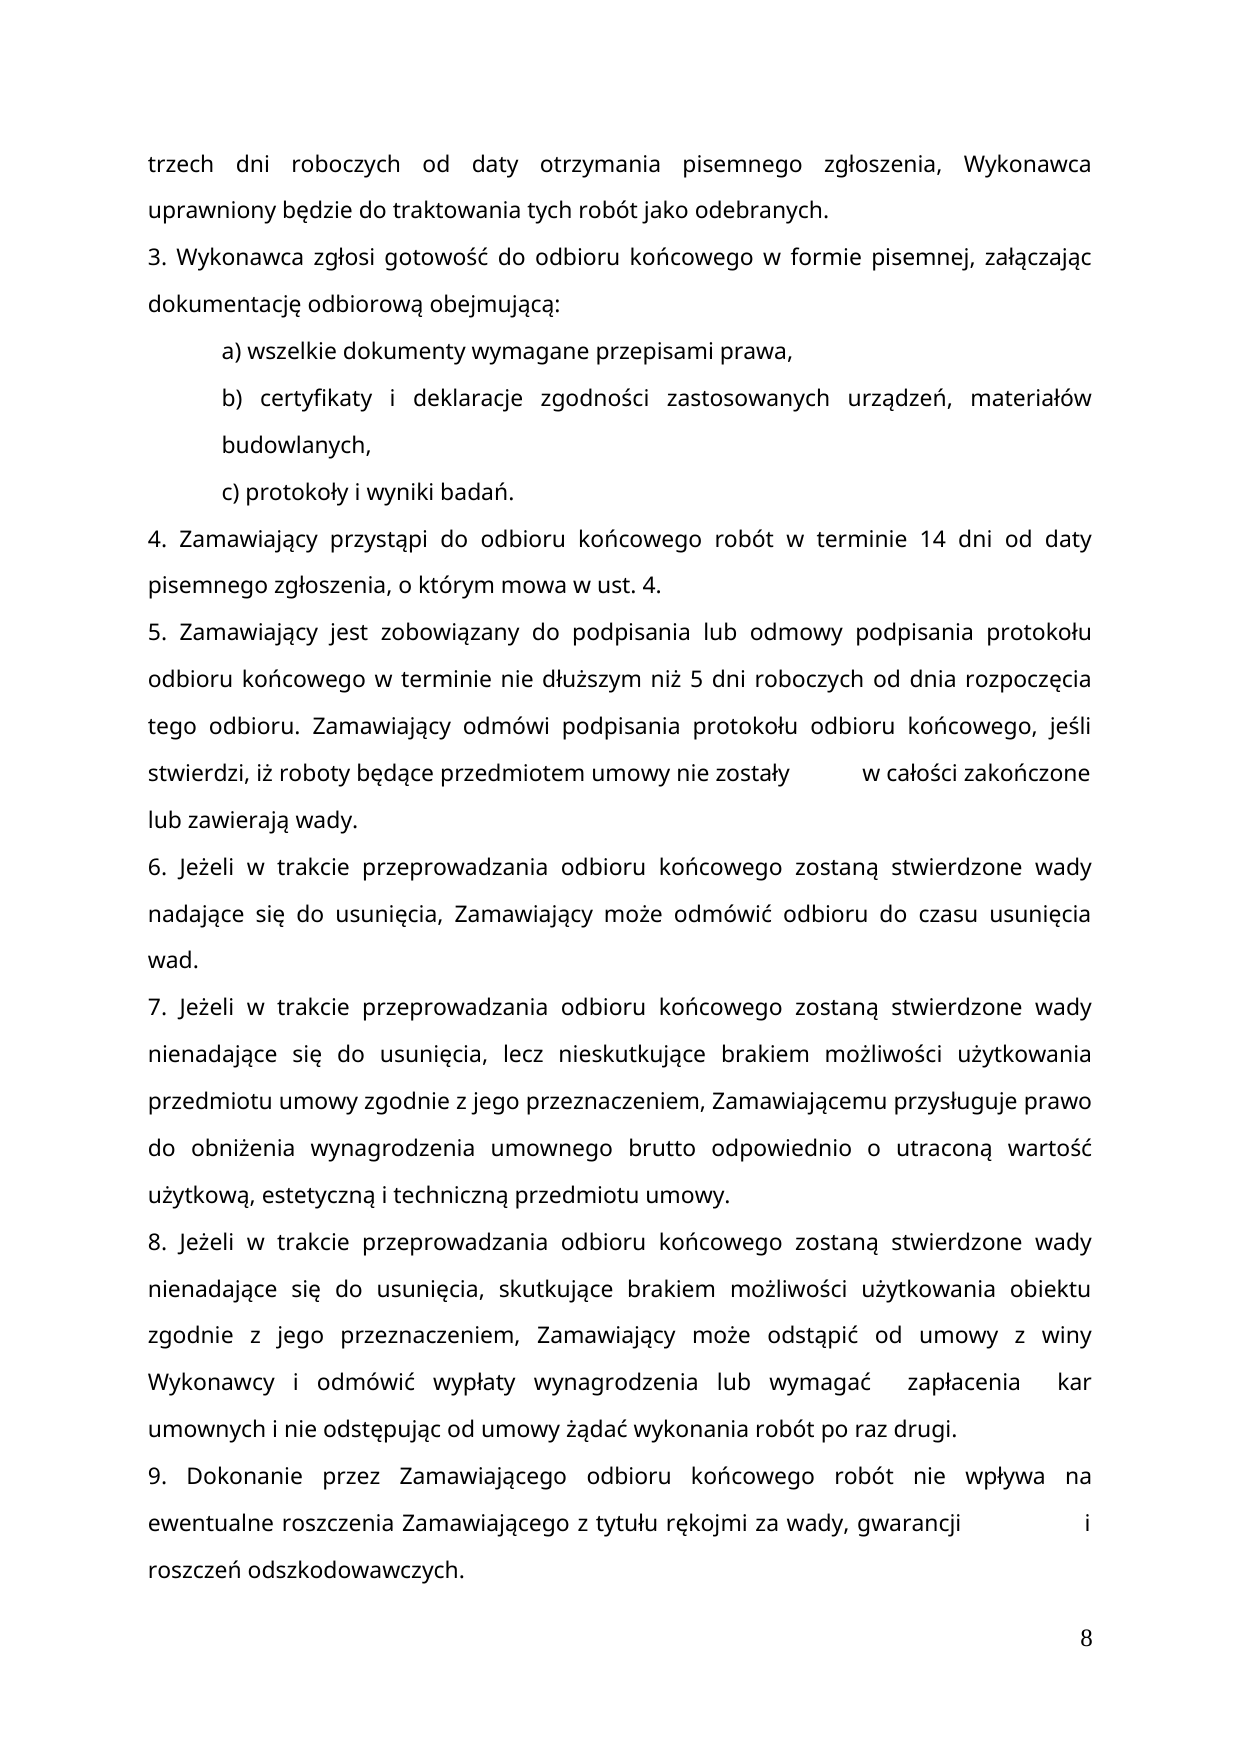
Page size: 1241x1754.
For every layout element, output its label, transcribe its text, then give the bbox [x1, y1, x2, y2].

text c) protokoły i wyniki badań. [221, 476, 1093, 507]
text 9. Dokonanie przez Zamawiającego odbioru końcowego robót nie wpływa na ewentualne roszczenia Zamawiającego z tytułu rękojmi za wady, gwarancji i roszczeń odszkodowawczych. [148, 1460, 1093, 1585]
text 7. Jeżeli w trakcie przeprowadzania odbioru końcowego zostaną stwierdzone wady nienadające się do usunięcia, lecz nieskutkujące brakiem możliwości użytkowania przedmiotu umowy zgodnie z jego przeznaczeniem, Zamawiającemu przysługuje prawo do obniżenia wynagrodzenia umownego brutto odpowiednio o utraconą wartość użytkową, estetyczną i techniczną przedmiotu umowy. [148, 991, 1093, 1210]
text b) certyfikaty i deklaracje zgodności zastosowanych urządzeń, materiałów budowlanych, [221, 382, 1093, 460]
text 3. Wykonawca zgłosi gotowość do odbioru końcowego w formie pisemnej, załączając dokumentację odbiorową obejmującą: [148, 241, 1093, 319]
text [148, 148, 1093, 226]
text a) wszelkie dokumenty wymagane przepisami prawa, [221, 335, 1093, 366]
text 4. Zamawiający przystąpi do odbioru końcowego robót w terminie 14 dni od daty pisemnego zgłoszenia, o którym mowa w ust. 4. [148, 523, 1093, 601]
text 5. Zamawiający jest zobowiązany do podpisania lub odmowy podpisania protokołu odbioru końcowego w terminie nie dłuższym niż 5 dni roboczych od dnia rozpoczęcia tego odbioru. Zamawiający odmówi podpisania protokołu odbioru końcowego, jeśli stwierdzi, iż roboty będące przedmiotem umowy nie zostały w całości zakończone lub zawierają wady. [148, 616, 1093, 835]
text 6. Jeżeli w trakcie przeprowadzania odbioru końcowego zostaną stwierdzone wady nadające się do usunięcia, Zamawiający może odmówić odbioru do czasu usunięcia wad. [148, 851, 1093, 976]
text 8. Jeżeli w trakcie przeprowadzania odbioru końcowego zostaną stwierdzone wady nienadające się do usunięcia, skutkujące brakiem możliwości użytkowania obiektu zgodnie z jego przeznaczeniem, Zamawiający może odstąpić od umowy z winy Wykonawcy i odmówić wypłaty wynagrodzenia lub wymagać zapłacenia kar umownych i nie odstępując od umowy żądać wykonania robót po raz drugi. [148, 1226, 1093, 1444]
